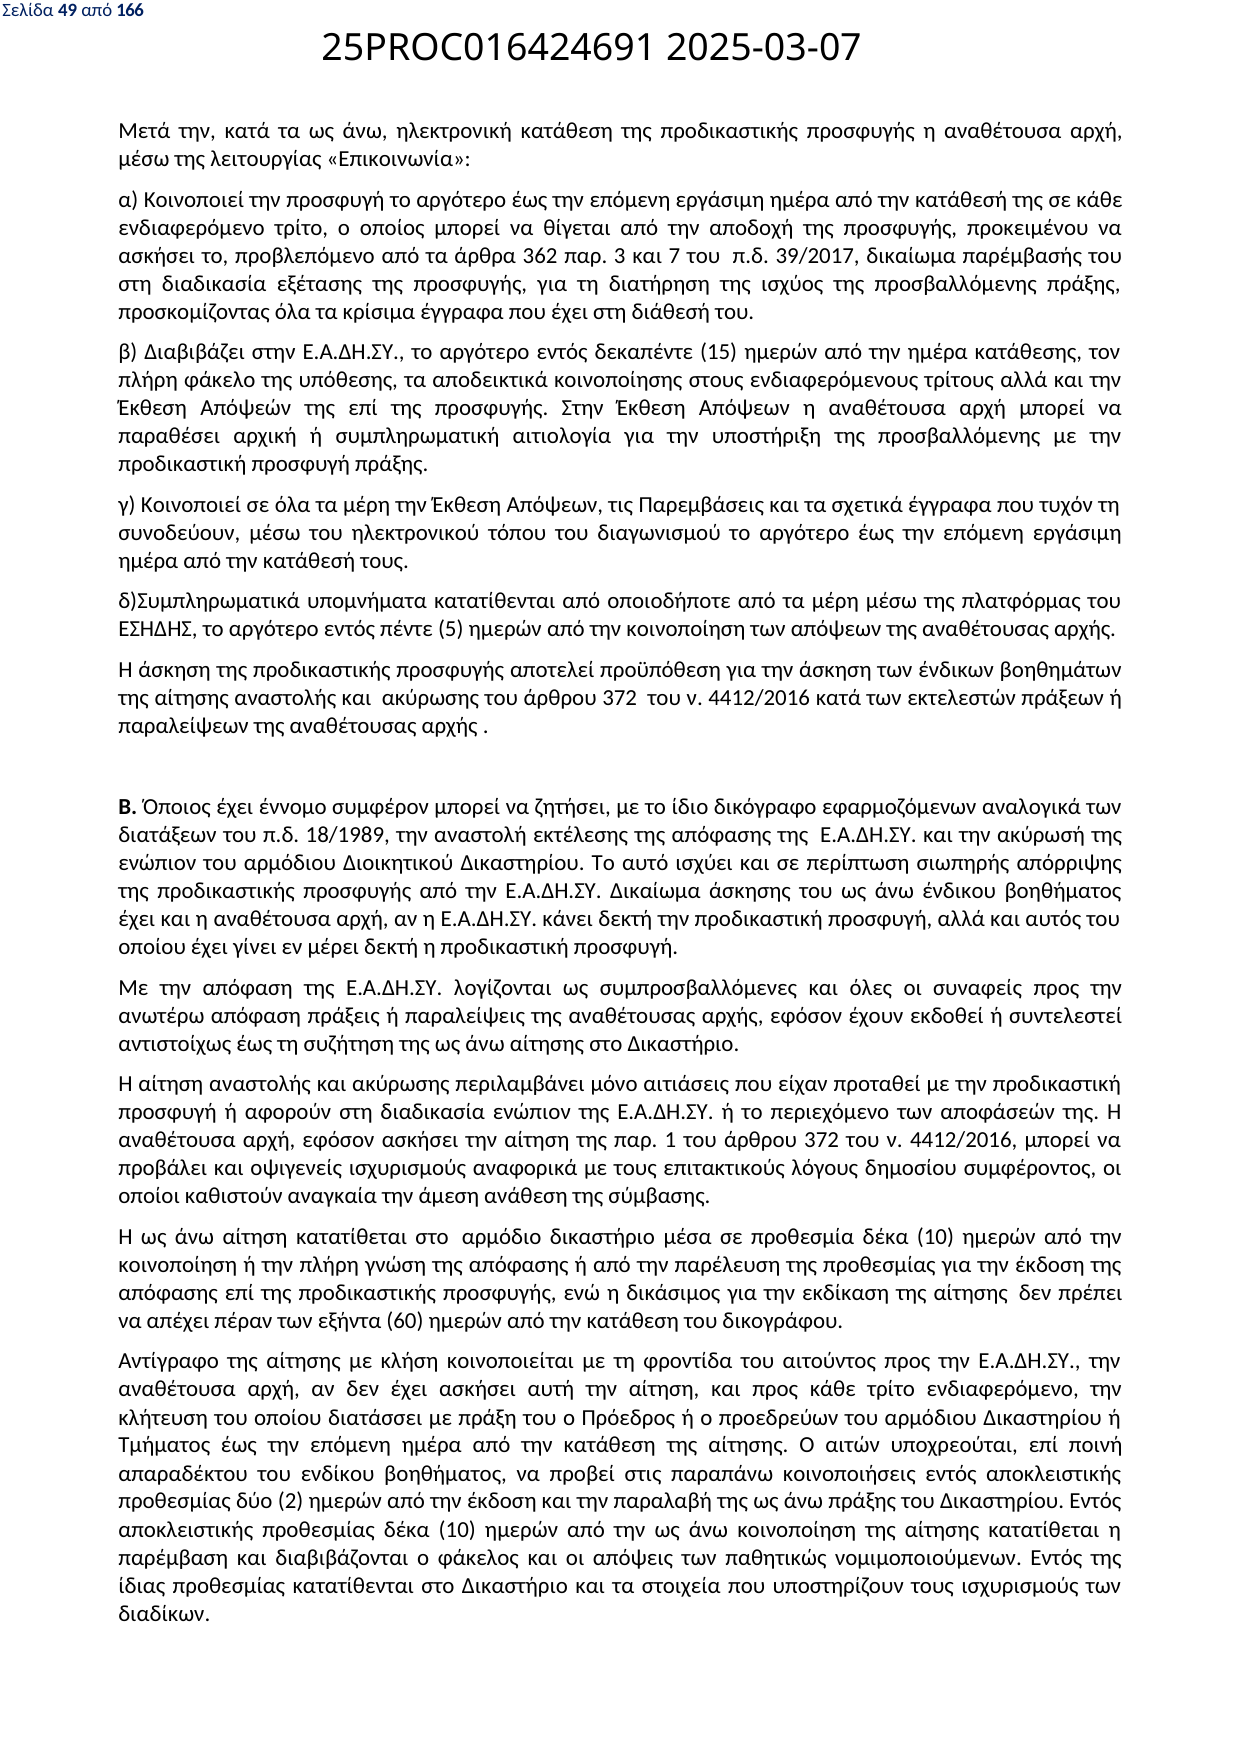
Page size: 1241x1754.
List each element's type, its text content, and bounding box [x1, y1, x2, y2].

text α) Κοινοποιεί την προσφυγή το αργότερο έως την επόμενη εργάσιμη ημέρα από την κατάθεσή της σε κάθε ενδιαφερόμενο τρίτο, ο οποίος μπορεί να θίγεται από την αποδοχή της προσφυγής, προκειμένου να ασκήσει το, προβλεπόμενο από τα άρθρα 362 παρ. 3 και 7 του π.δ. 39/2017, δικαίωμα παρέμβασής του στη διαδικασία εξέτασης της προσφυγής, για τη διατήρηση της ισχύος της προσβαλλόμενης πράξης, προσκομίζοντας όλα τα κρίσιμα έγγραφα που έχει στη διάθεσή του. [118, 185, 1123, 325]
text Με την απόφαση της Ε.Α.ΔΗ.ΣΥ. λογίζονται ως συμπροσβαλλόμενες και όλες οι συναφείς προς την ανωτέρω απόφαση πράξεις ή παραλείψεις της αναθέτουσας αρχής, εφόσον έχουν εκδοθεί ή συντελεστεί αντιστοίχως έως τη συζήτηση της ως άνω αίτησης στο Δικαστήριο. [118, 973, 1122, 1057]
text δ)Συμπληρωματικά υπομνήματα κατατίθενται από οποιοδήποτε από τα μέρη μέσω της πλατφόρμας του ΕΣΗΔΗΣ, το αργότερο εντός πέντε (5) ημερών από την κοινοποίηση των απόψεων της αναθέτουσας αρχής. [118, 587, 1122, 643]
text Η ως άνω αίτηση κατατίθεται στο αρμόδιο δικαστήριο μέσα σε προθεσμία δέκα (10) ημερών από την κοινοποίηση ή την πλήρη γνώση της απόφασης ή από την παρέλευση της προθεσμίας για την έκδοση της απόφασης επί της προδικαστικής προσφυγής, ενώ η δικάσιμος για την εκδίκαση της αίτησης δεν πρέπει να απέχει πέραν των εξήντα (60) ημερών από την κατάθεση του δικογράφου. [118, 1222, 1122, 1334]
text β) Διαβιβάζει στην Ε.Α.ΔΗ.ΣΥ., το αργότερο εντός δεκαπέντε (15) ημερών από την ημέρα κατάθεσης, τον πλήρη φάκελο της υπόθεσης, τα αποδεικτικά κοινοποίησης στους ενδιαφερόμενους τρίτους αλλά και την Έκθεση Απόψεών της επί της προσφυγής. Στην Έκθεση Απόψεων η αναθέτουσα αρχή μπορεί να παραθέσει αρχική ή συμπληρωματική αιτιολογία για την υποστήριξη της προσβαλλόμενης με την προδικαστική προσφυγή πράξης. [118, 337, 1122, 477]
text Αντίγραφο της αίτησης με κλήση κοινοποιείται με τη φροντίδα του αιτούντος προς την Ε.Α.ΔΗ.ΣΥ., την αναθέτουσα αρχή, αν δεν έχει ασκήσει αυτή την αίτηση, και προς κάθε τρίτο ενδιαφερόμενο, την κλήτευση του οποίου διατάσσει με πράξη του ο Πρόεδρος ή ο προεδρεύων του αρμόδιου Δικαστηρίου ή Τμήματος έως την επόμενη ημέρα από την κατάθεση της αίτησης. Ο αιτών υποχρεούται, επί ποινή απαραδέκτου του ενδίκου βοηθήματος, να προβεί στις παραπάνω κοινοποιήσεις εντός αποκλειστικής προθεσμίας δύο (2) ημερών από την έκδοση και την παραλαβή της ως άνω πράξης του Δικαστηρίου. Εντός αποκλειστικής προθεσμίας δέκα (10) ημερών από την ως άνω κοινοποίηση της αίτησης κατατίθεται η παρέμβαση και διαβιβάζονται ο φάκελος και οι απόψεις των παθητικώς νομιμοποιούμενων. Εντός της ίδιας προθεσμίας κατατίθενται στο Δικαστήριο και τα στοιχεία που υποστηρίζουν τους ισχυρισμούς των διαδίκων. [118, 1347, 1122, 1627]
text Μετά την, κατά τα ως άνω, ηλεκτρονική κατάθεση της προδικαστικής προσφυγής η αναθέτουσα αρχή, μέσω της λειτουργίας «Επικοινωνία»: [118, 116, 1122, 172]
text γ) Κοινοποιεί σε όλα τα μέρη την Έκθεση Απόψεων, τις Παρεμβάσεις και τα σχετικά έγγραφα που τυχόν τη συνοδεύουν, μέσω του ηλεκτρονικού τόπου του διαγωνισμού το αργότερο έως την επόμενη εργάσιμη ημέρα από την κατάθεσή τους. [118, 490, 1122, 574]
text Η άσκηση της προδικαστικής προσφυγής αποτελεί προϋπόθεση για την άσκηση των ένδικων βοηθημάτων της αίτησης αναστολής και ακύρωσης του άρθρου 372 του ν. 4412/2016 κατά των εκτελεστών πράξεων ή παραλείψεων της αναθέτουσας αρχής . [118, 655, 1123, 739]
text Η αίτηση αναστολής και ακύρωσης περιλαμβάνει μόνο αιτιάσεις που είχαν προταθεί με την προδικαστική προσφυγή ή αφορούν στη διαδικασία ενώπιον της Ε.Α.ΔΗ.ΣΥ. ή το περιεχόμενο των αποφάσεών της. Η αναθέτουσα αρχή, εφόσον ασκήσει την αίτηση της παρ. 1 του άρθρου 372 του ν. 4412/2016, μπορεί να προβάλει και οψιγενείς ισχυρισμούς αναφορικά με τους επιτακτικούς λόγους δημοσίου συμφέροντος, οι οποίοι καθιστούν αναγκαία την άμεση ανάθεση της σύμβασης. [118, 1069, 1122, 1209]
text Β. Όποιος έχει έννομο συμφέρον μπορεί να ζητήσει, με το ίδιο δικόγραφο εφαρμοζόμενων αναλογικά των διατάξεων του π.δ. 18/1989, την αναστολή εκτέλεσης της απόφασης της Ε.Α.ΔΗ.ΣΥ. και την ακύρωσή της ενώπιον του αρμόδιου Διοικητικού Δικαστηρίου. Το αυτό ισχύει και σε περίπτωση σιωπηρής απόρριψης της προδικαστικής προσφυγής από την Ε.Α.ΔΗ.ΣΥ. Δικαίωμα άσκησης του ως άνω ένδικου βοηθήματος έχει και η αναθέτουσα αρχή, αν η Ε.Α.ΔΗ.ΣΥ. κάνει δεκτή την προδικαστική προσφυγή, αλλά και αυτός του οποίου έχει γίνει εν μέρει δεκτή η προδικαστική προσφυγή. [118, 792, 1122, 960]
